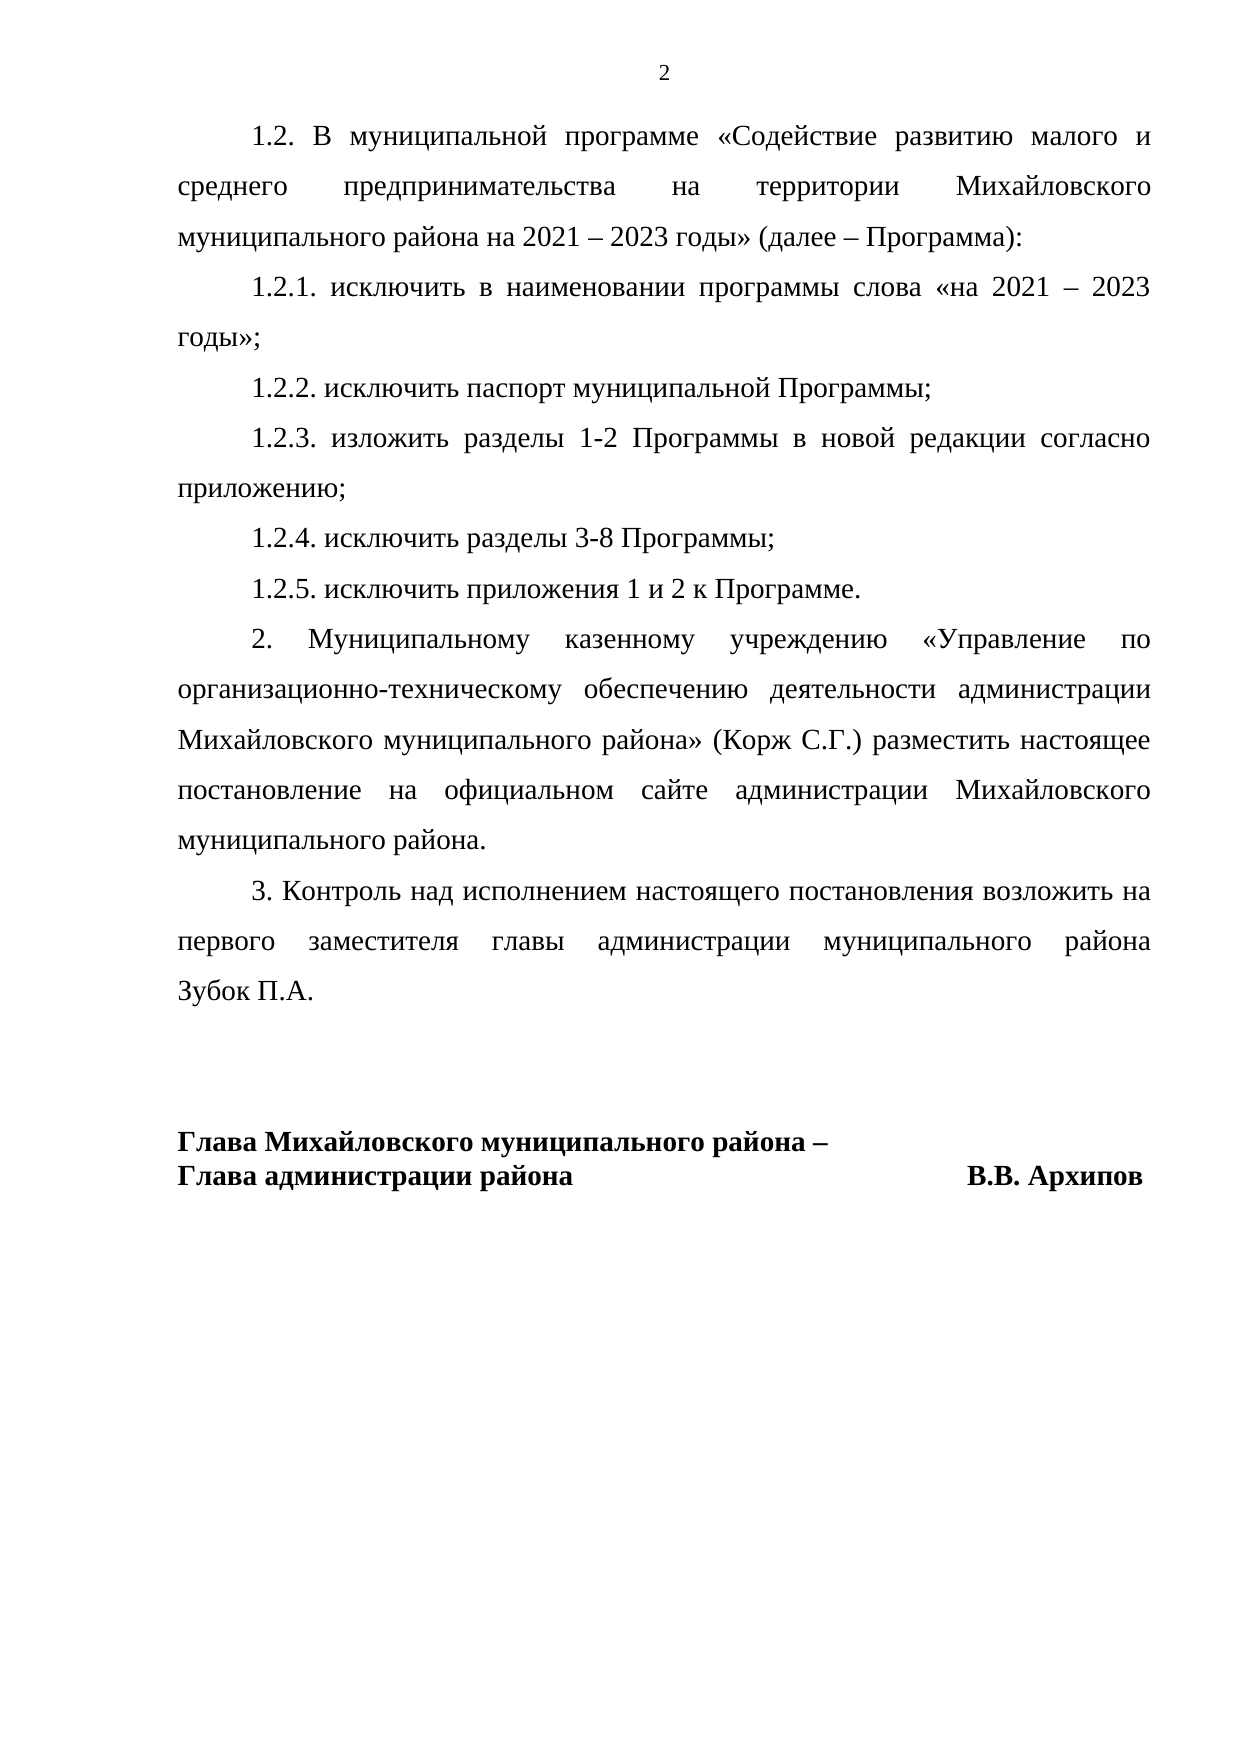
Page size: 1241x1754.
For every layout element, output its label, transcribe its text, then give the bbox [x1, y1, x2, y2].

text 1.2.3. изложить разделы 1-2 Программы в новой редакции согласно приложению; [177, 420, 1152, 504]
text 2. Муниципальному казенному учреждению «Управление по организационно-техническому обеспечению деятельности администрации Михайловского муниципального района» (Корж С.Г.) разместить настоящее постановление на официальном сайте администрации Михайловского муниципального района. [177, 621, 1152, 856]
text 1.2.5. исключить приложения 1 и 2 к Программе. [177, 571, 1152, 604]
text 1.2. В муниципальной программе «Содействие развитию малого и среднего предпринимательства на территории Михайловского муниципального района на 2021 – 2023 годы» (далее – Программа): [177, 118, 1152, 252]
text 1.2.4. исключить разделы 3-8 Программы; [177, 521, 1152, 554]
text Глава администрации района В.В. Архипов [177, 1158, 1152, 1191]
text 3. Контроль над исполнением настоящего постановления возложить на первого заместителя главы администрации муниципального района Зубок П.А. [177, 873, 1152, 1007]
text 1.2.1. исключить в наименовании программы слова «на 2021 – 2023 годы»; [177, 269, 1152, 353]
text Глава Михайловского муниципального района – [177, 1124, 1152, 1158]
text 1.2.2. исключить паспорт муниципальной Программы; [177, 370, 1152, 403]
